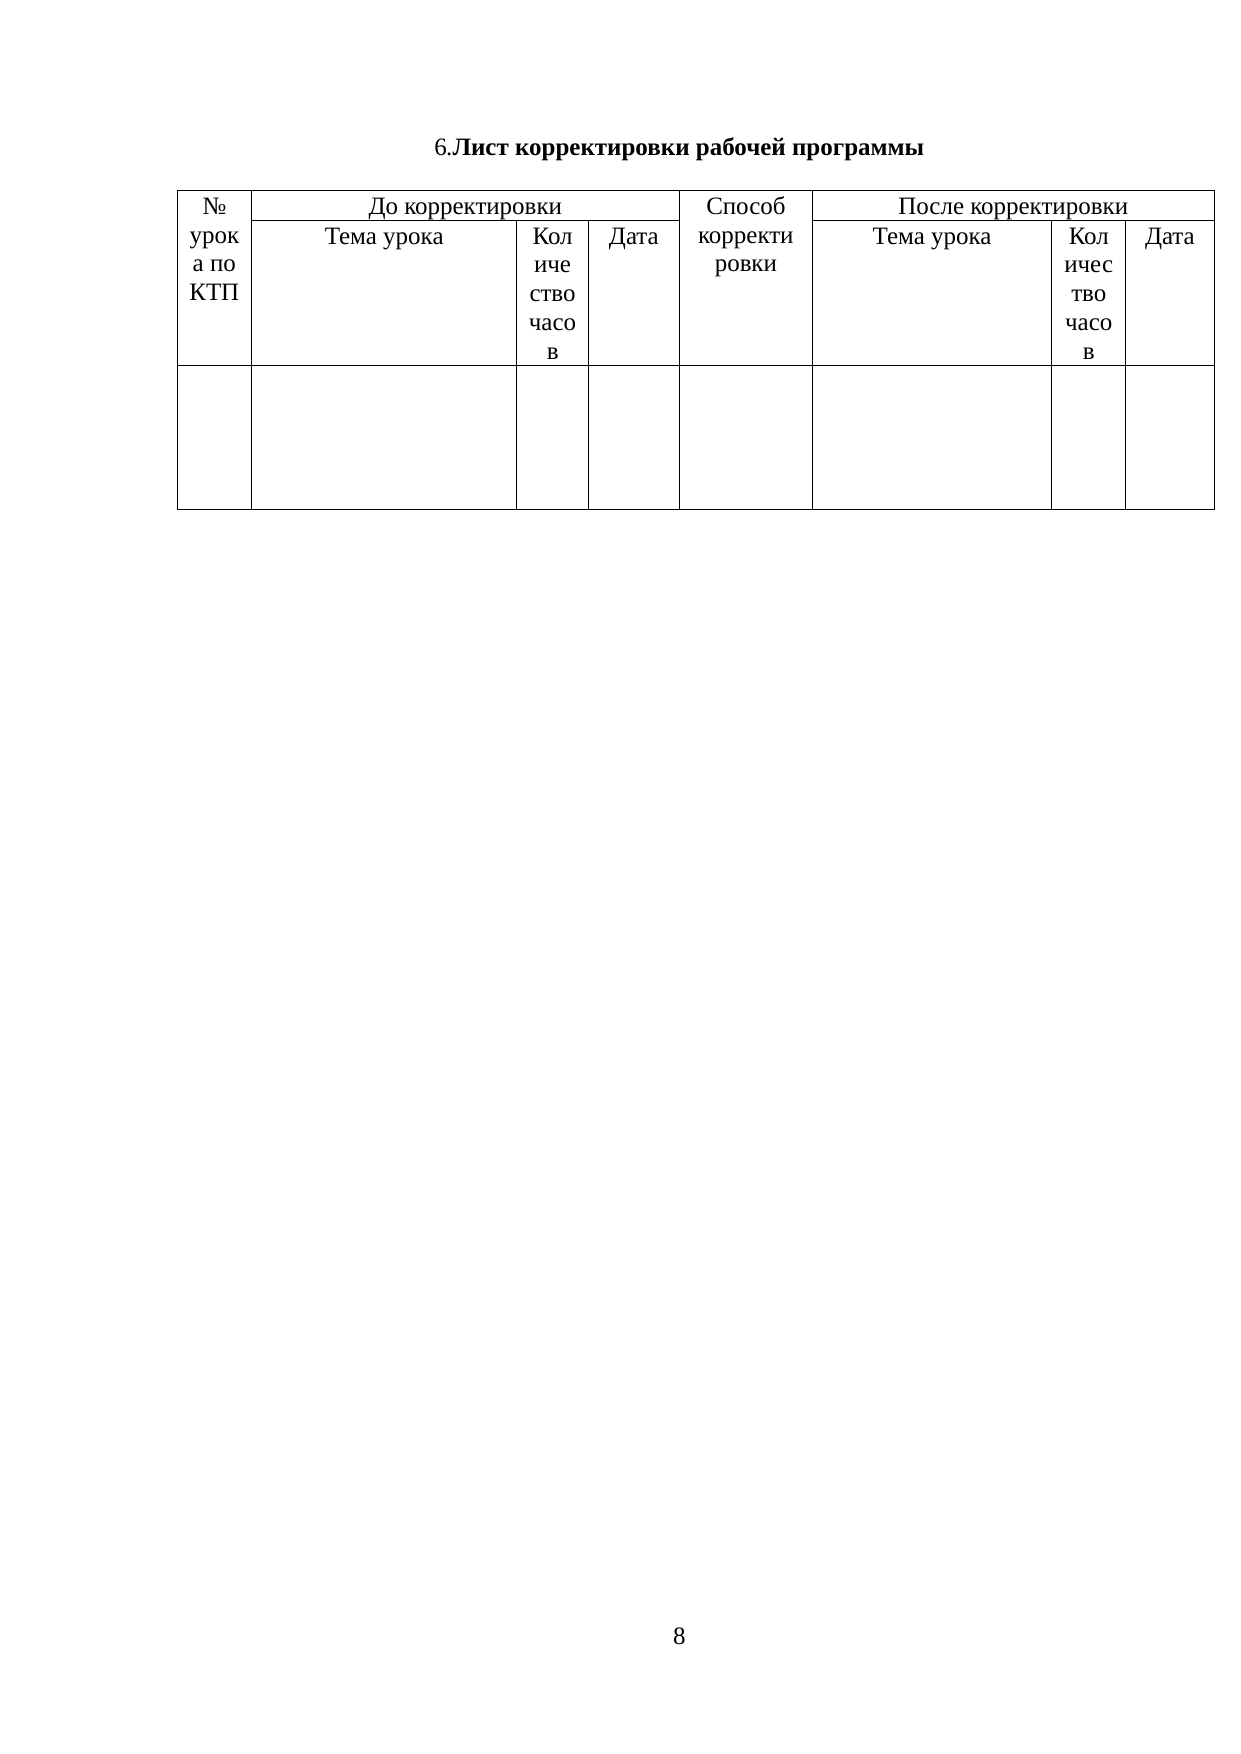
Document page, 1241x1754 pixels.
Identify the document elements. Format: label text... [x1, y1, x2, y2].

table_header До корректировки [252, 191, 679, 220]
table_cell Дата [589, 221, 679, 364]
table_cell Дата [1126, 221, 1214, 364]
text 6.Лист корректировки рабочей программы [177, 132, 1181, 161]
table_cell Тема урока [813, 221, 1051, 364]
table_cell [517, 366, 588, 509]
table_cell [1126, 366, 1214, 509]
table_cell [813, 366, 1051, 509]
table_header Способ корректи ровки [680, 191, 812, 364]
table_cell [589, 366, 679, 509]
table_cell [252, 366, 516, 509]
table_header № урока по КТП [178, 191, 251, 364]
table_cell [178, 366, 251, 509]
table_cell Тема урока [252, 221, 516, 364]
table_header После корректировки [813, 191, 1214, 220]
table_cell [1052, 366, 1125, 509]
table_cell Количество часов [1052, 221, 1125, 364]
table_cell [680, 366, 812, 509]
table_cell Количество часов [517, 221, 588, 364]
